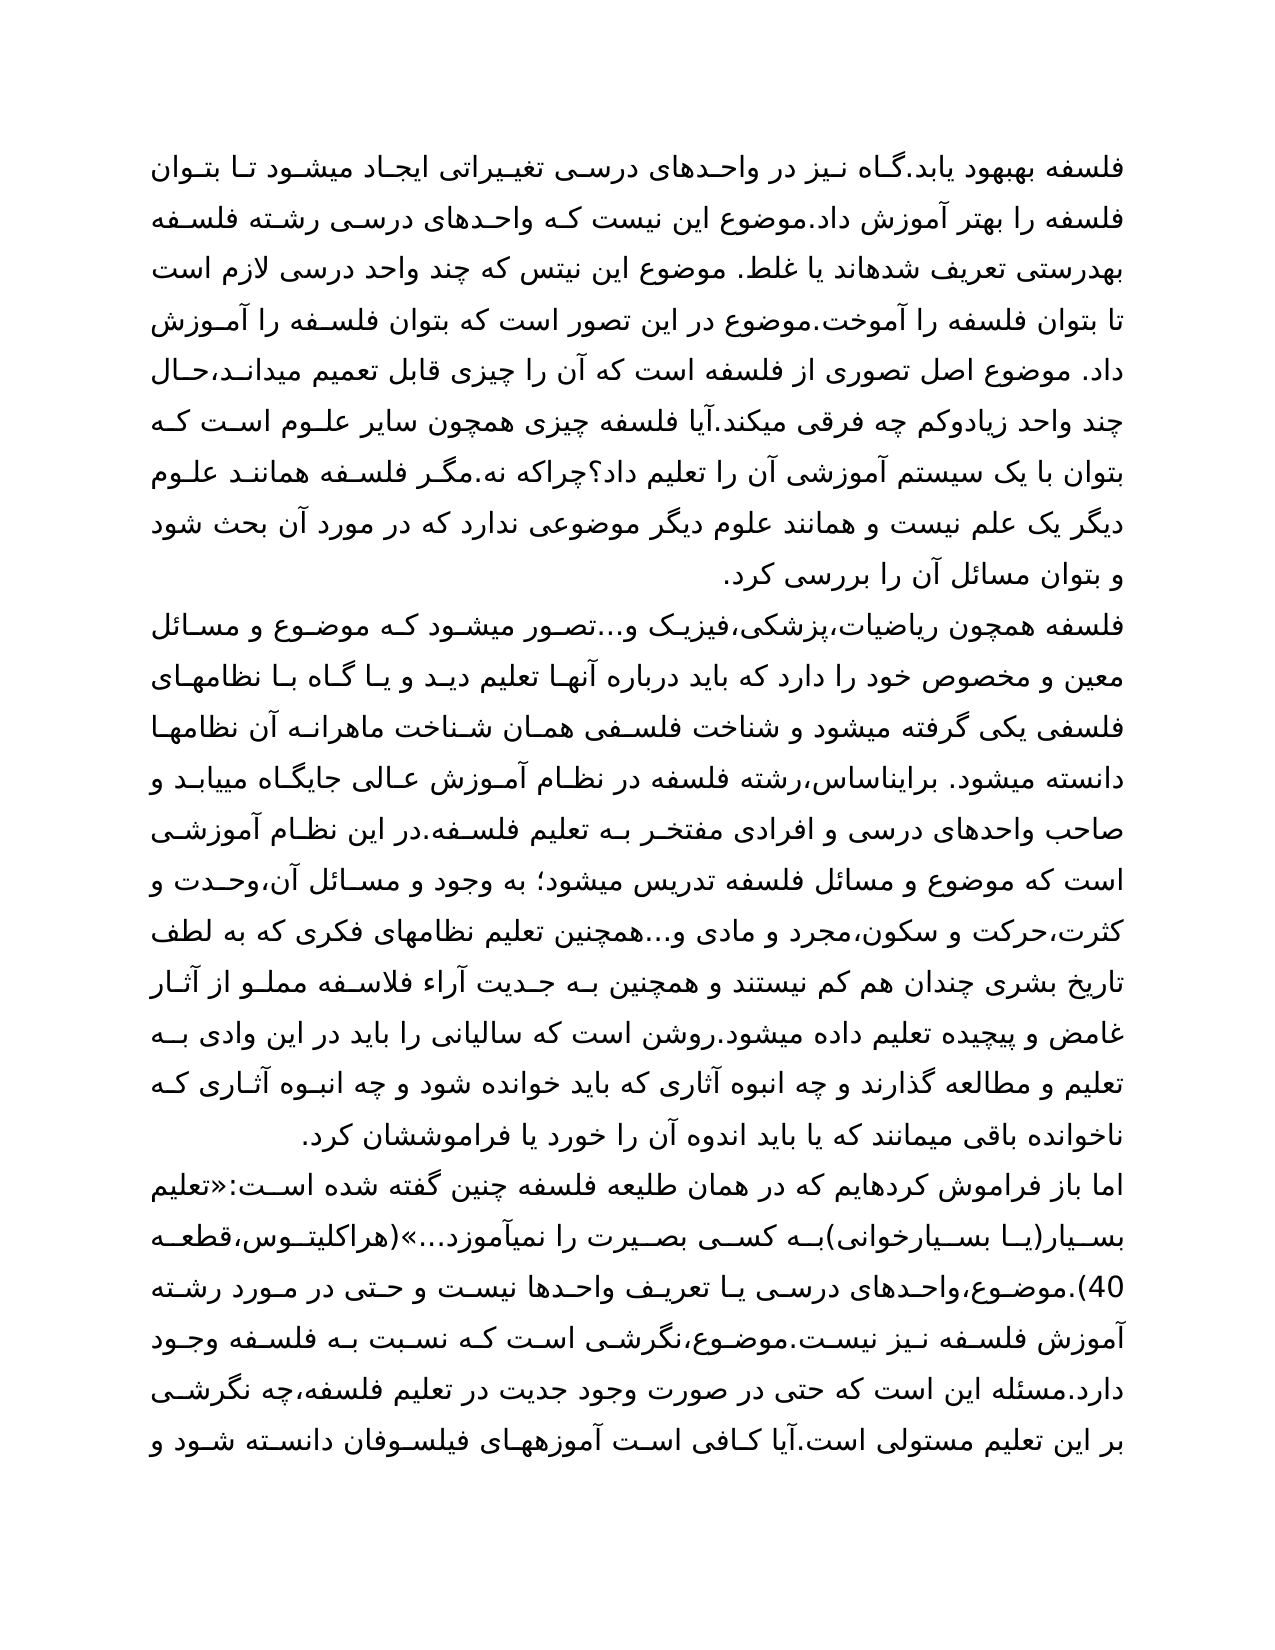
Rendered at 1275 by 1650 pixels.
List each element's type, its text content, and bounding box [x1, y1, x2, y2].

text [150, 150, 1125, 591]
text فلسفه همچون ریاضیات،پزشکی،فیزیک و...تصور می‏شود که موضوع و مسائل معین و مخصوص خود را دارد که باید درباره‏ آن‏ها تعلیم دید و یا گاه با نظام‏های فلسفی یکی گرفته می‏شود و شناخت فلسفی همان شناخت ماهرانه آن نظام‏ها دانسته می‏شود. براین‏اساس،رشته فلسفه در نظام آموزش عالی جایگاه می‏یابد و صاحب واحدهای درسی و افرادی مفتخر به تعلیم فلسفه.در این‏ نظام آموزشی است که موضوع و مسائل فلسفه تدریس می‏شود؛ به وجود و مسائل آن،وحدت و کثرت،حرکت و سکون،مجرد و مادی و...همچنین تعلیم نظام‏های فکری که به لطف تاریخ بشری‏ چندان هم کم نیستند و همچنین به جدیت آراء فلاسفه مملو از آثار غامض و پیچیده تعلیم داده می‏شود.روشن است که سالیانی‏ را باید در این وادی به تعلیم و مطالعه گذارند و چه انبوه آثاری که‏ باید خوانده شود و چه انبوه آثاری که ناخوانده باقی می‏مانند که یا باید اندوه آن را خورد یا فراموششان کرد. [150, 608, 1125, 1152]
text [150, 1169, 1125, 1457]
